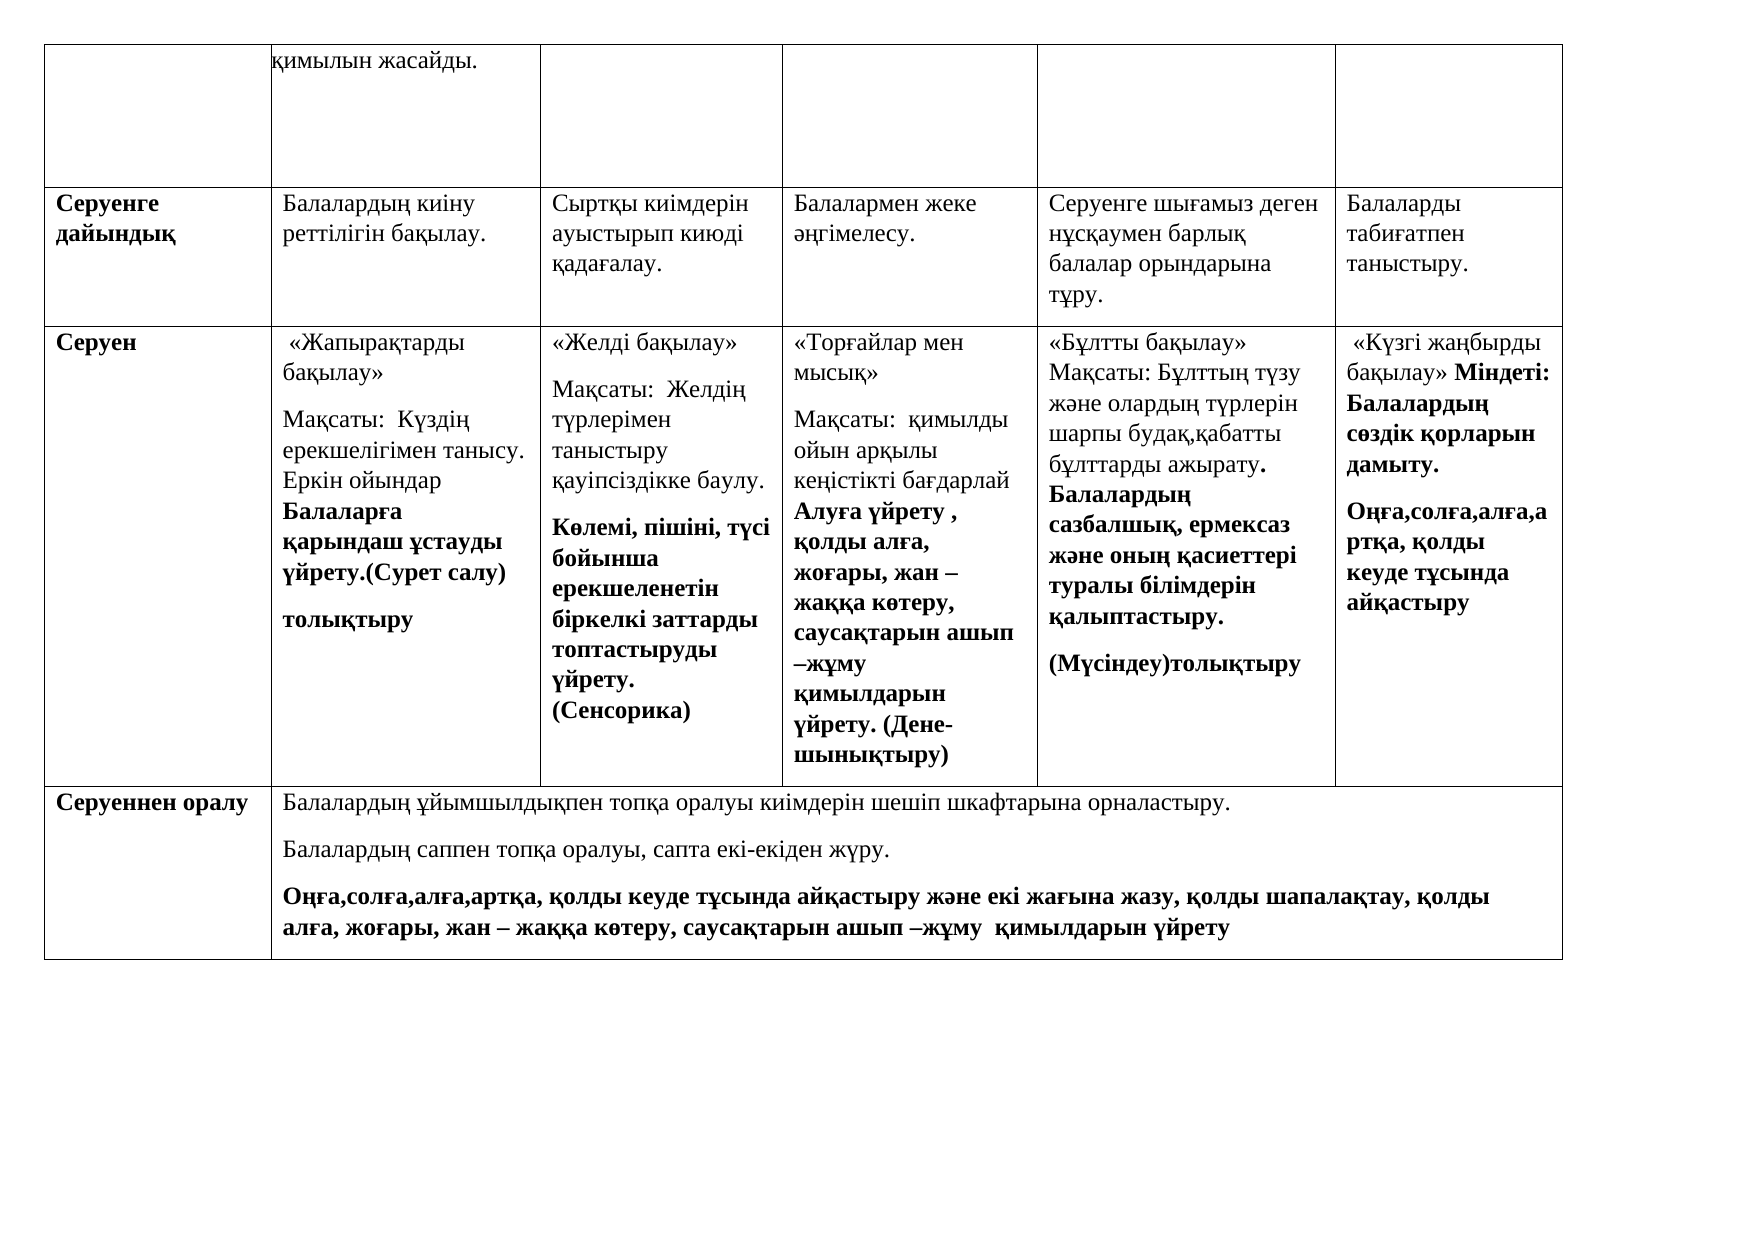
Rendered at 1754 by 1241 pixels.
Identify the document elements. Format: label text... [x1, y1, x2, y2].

table_cell «Жапырақтарды бақылау» Мақсаты: Күздің ерекшелігімен танысу. Еркін ойындар Балаларға қарындаш ұстауды үйрету.(Сурет салу) толықтыру [272, 327, 540, 786]
table_cell «Желді бақылау» Мақсаты: Желдің түрлерімен таныстыру қауіпсіздікке баулу. Көлемі, пішіні, түсі бойынша ерекшеленетін біркелкі заттарды топтастыруды үйрету.(Сенсорика) [541, 327, 782, 786]
table_cell Балаларды табиғатпен таныстыру. [1336, 188, 1562, 326]
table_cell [1038, 45, 1335, 187]
table_cell Балалардың киіну реттілігін бақылау. [272, 188, 540, 326]
table_cell Серуеннен оралу [45, 787, 271, 959]
table_cell Серуен [45, 327, 271, 786]
table_cell «Бұлтты бақылау» Мақсаты: Бұлттың түзу және олардың түрлерін шарпы будақ,қабатты бұлттарды ажырату. Балалардың сазбалшық, ермексаз және оның қасиеттері туралы білімдерін қалыптастыру. (Мүсіндеу)толықтыру [1038, 327, 1335, 786]
table_cell «Күзгі жаңбырды бақылау» Міндеті: Балалардың сөздік қорларын дамыту. Оңға,солға,алға,артқа, қолды кеуде тұсында айқастыру [1336, 327, 1562, 786]
table_cell Серуенге дайындық [45, 188, 271, 326]
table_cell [783, 45, 1037, 187]
table_cell «Торғайлар мен мысық» Мақсаты: қимылды ойын арқылы кеңістікті бағдарлай Алуға үйрету , қолды алға, жоғары, жан – жаққа көтеру, саусақтарын ашып –жұму қимылдарын үйрету. (Дене-шынықтыру) [783, 327, 1037, 786]
table_cell Сыртқы киімдерін ауыстырып киюді қадағалау. [541, 188, 782, 326]
table_cell Серуенге шығамыз деген нұсқаумен барлық балалар орындарына тұру. [1038, 188, 1335, 326]
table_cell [541, 45, 782, 187]
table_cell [272, 45, 540, 187]
table_cell Балалардың ұйымшылдықпен топқа оралуы киімдерін шешіп шкафтарына орналастыру. Балалардың саппен топқа оралуы, сапта екі-екіден жүру. Оңға,солға,алға,артқа, қолды кеуде тұсында айқастыру және екі жағына жазу, қолды шапалақтау, қолды алға, жоғары, жан – жаққа көтеру, саусақтарын ашып –жұму қимылдарын үйрету [272, 787, 1562, 959]
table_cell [45, 45, 271, 187]
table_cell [1336, 45, 1562, 187]
table_cell Балалармен жеке әңгімелесу. [783, 188, 1037, 326]
